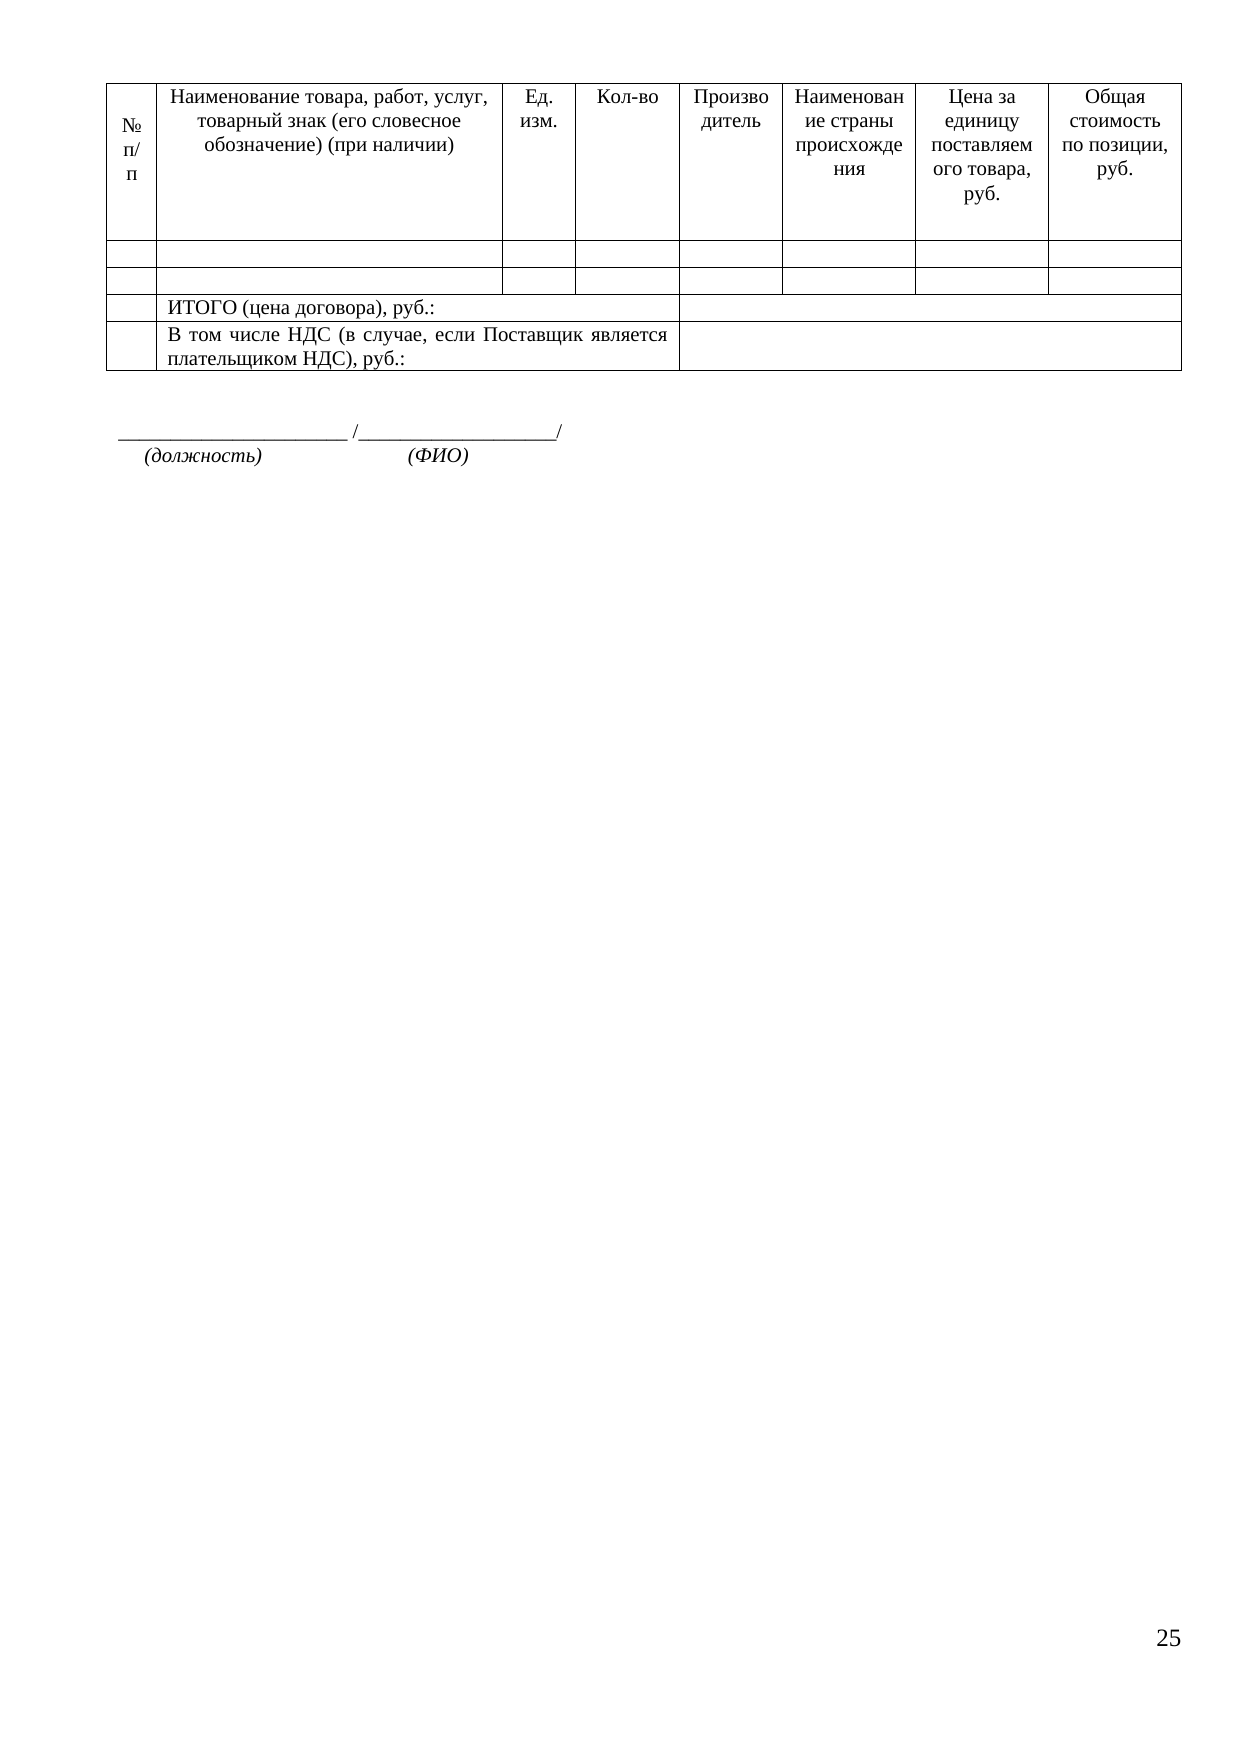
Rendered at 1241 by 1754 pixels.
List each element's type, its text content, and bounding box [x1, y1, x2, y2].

table_cell [503, 241, 575, 267]
table_header Производитель [680, 84, 782, 240]
table_cell [107, 322, 156, 370]
table_cell [1049, 268, 1181, 294]
table_cell [916, 241, 1048, 267]
table_header Цена за единицу поставляемого товара, руб. [916, 84, 1048, 240]
table_cell [157, 268, 502, 294]
table_cell [576, 268, 679, 294]
table_header Ед. изм. [503, 84, 575, 240]
table_cell [783, 241, 915, 267]
table_cell [916, 268, 1048, 294]
table_cell [680, 322, 1181, 370]
table_header Общая стоимость по позиции, руб. [1049, 84, 1181, 240]
table_cell [783, 268, 915, 294]
table_header Наименование страны происхождения [783, 84, 915, 240]
table_cell [157, 241, 502, 267]
table_header № п/п [107, 84, 156, 240]
table_cell [107, 268, 156, 294]
table_cell [1049, 241, 1181, 267]
table_cell В том числе НДС (в случае, если Поставщик является плательщиком НДС), руб.: [157, 322, 679, 370]
table_header Наименование товара, работ, услуг, товарный знак (его словесное обозначение) (при наличии) [157, 84, 502, 240]
text (должность) (ФИО) [118, 443, 1181, 467]
table_cell [107, 295, 156, 321]
text ______________________ /___________________/ [118, 419, 1181, 443]
table_cell [576, 241, 679, 267]
table_cell ИТОГО (цена договора), руб.: [157, 295, 679, 321]
table_cell [680, 295, 1181, 321]
table_cell [107, 241, 156, 267]
table_cell [680, 268, 782, 294]
table_header Кол-во [576, 84, 679, 240]
table_cell [680, 241, 782, 267]
table_cell [503, 268, 575, 294]
